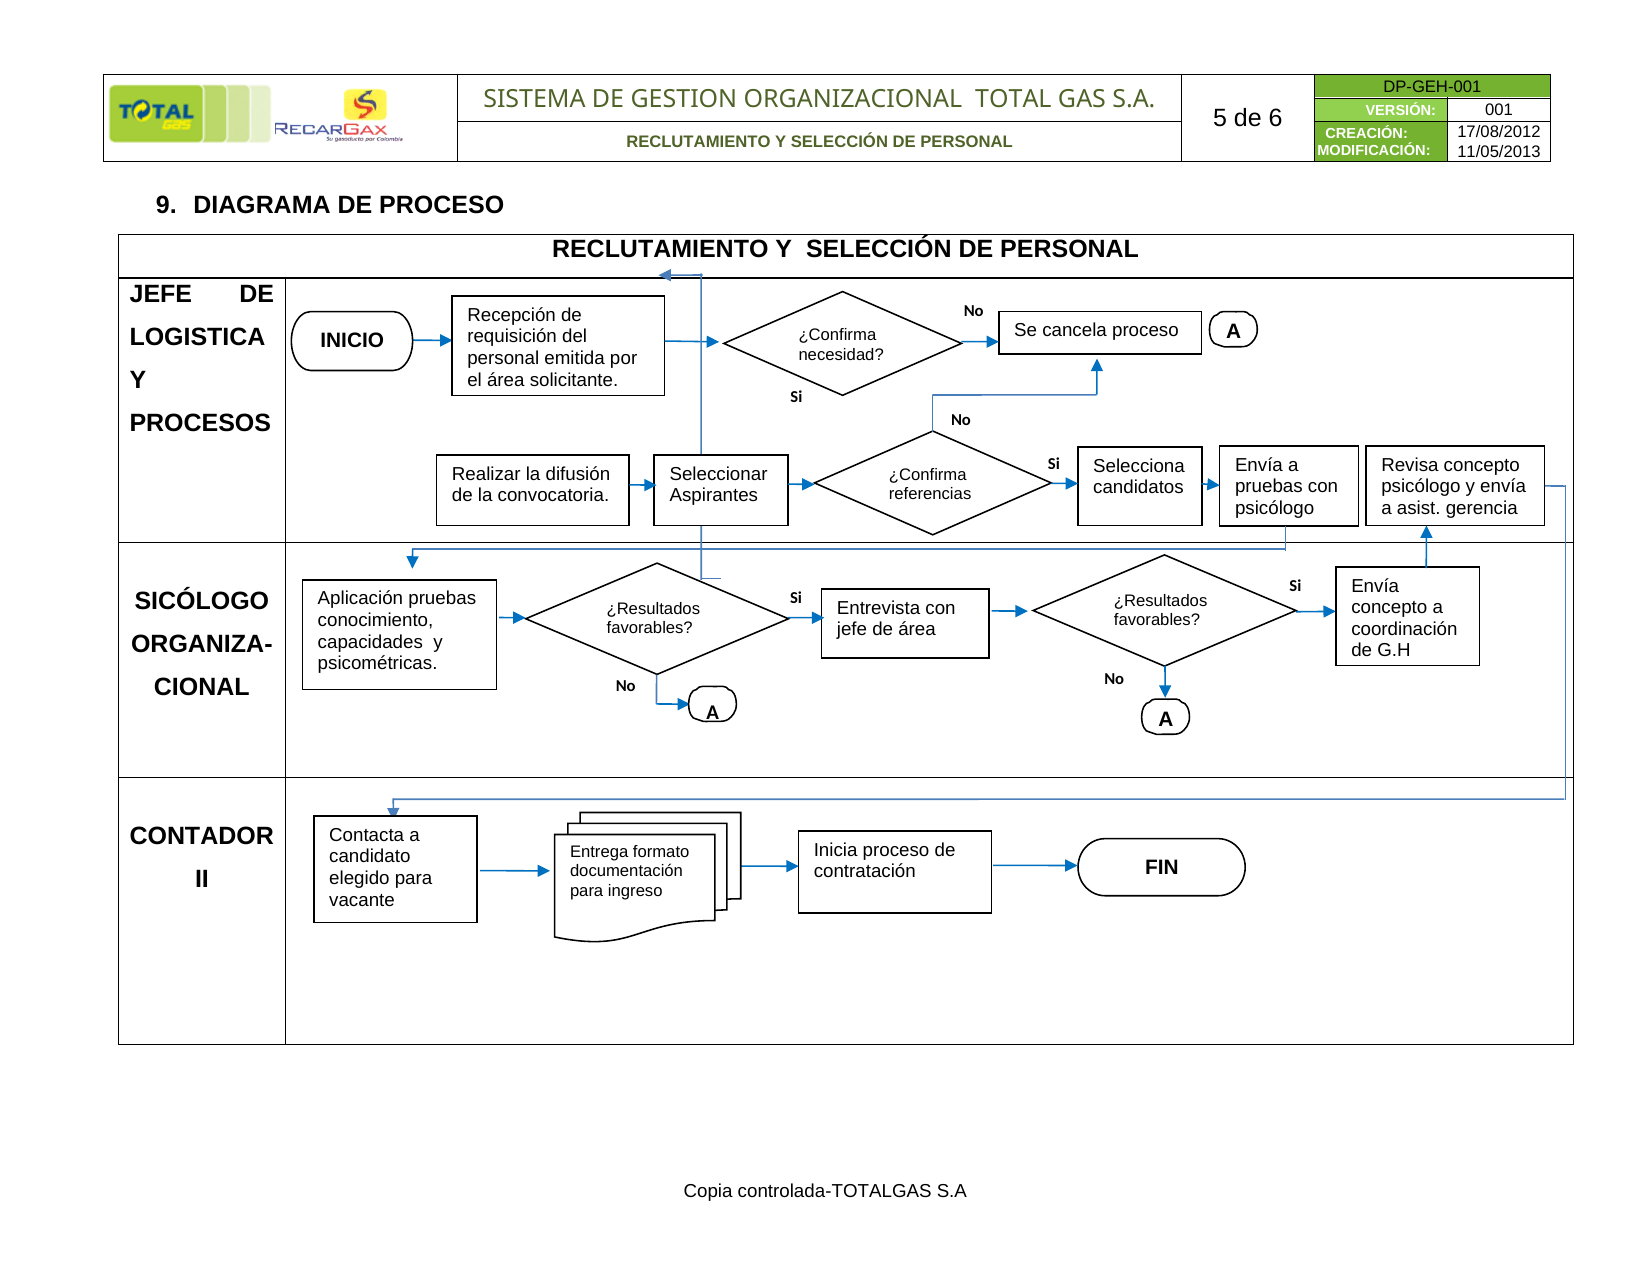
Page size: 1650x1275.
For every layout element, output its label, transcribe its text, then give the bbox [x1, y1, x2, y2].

list DIAGRAMA DE PROCESO [156, 190, 1532, 219]
table_cell [286, 543, 1565, 777]
table_cell [286, 778, 1573, 1044]
picture [105, 81, 406, 147]
table_cell SICÓLOGO ORGANIZA- CIONAL [119, 543, 285, 777]
table_cell CONTADOR II [119, 778, 285, 1044]
table_cell [702, 279, 1573, 542]
table_cell JEFE DE LOGISTICA Y PROCESOS [119, 279, 285, 542]
table_header RECLUTAMIENTO Y SELECCIÓN DE PERSONAL [119, 235, 1573, 277]
table_cell [1566, 543, 1573, 777]
table_cell [286, 279, 700, 542]
